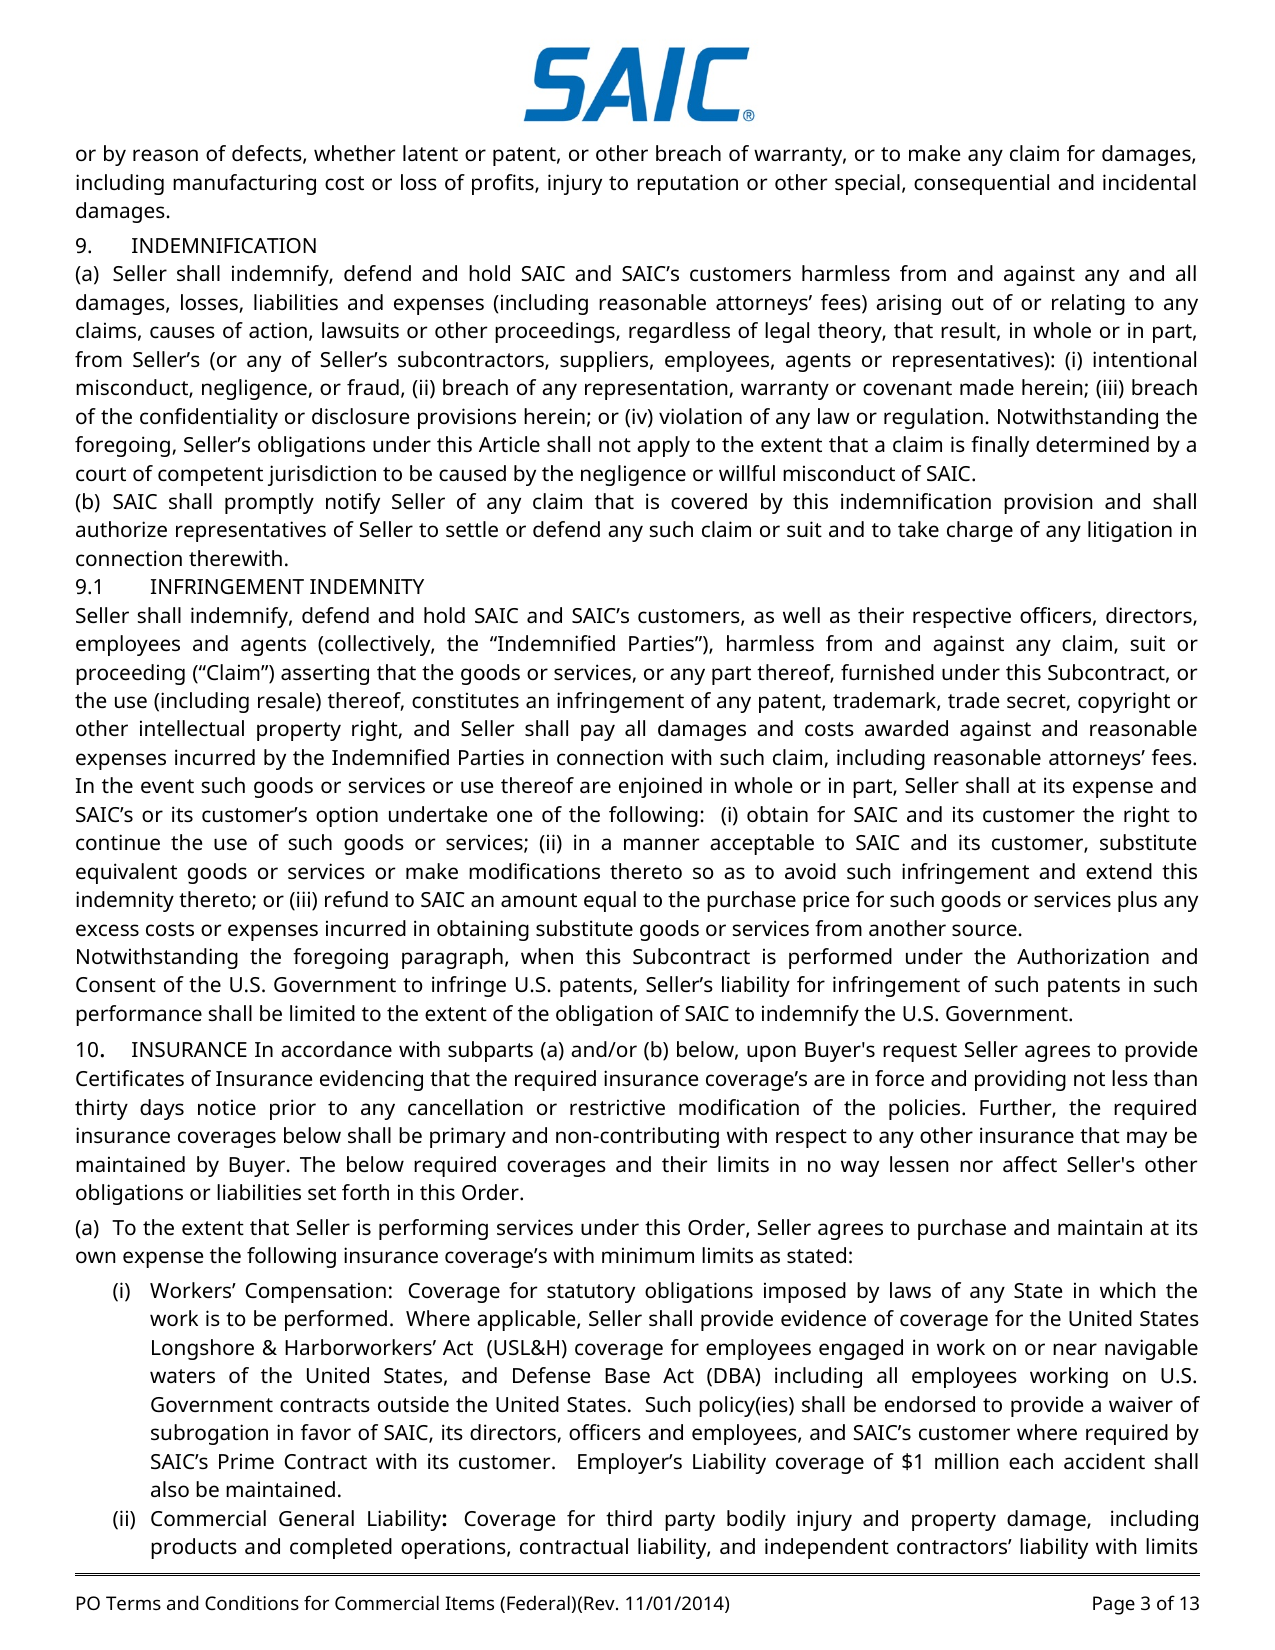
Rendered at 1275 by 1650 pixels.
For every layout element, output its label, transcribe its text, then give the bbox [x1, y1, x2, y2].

subtitle 9. INDEMNIFICATION [75, 231, 1200, 259]
text 10. INSURANCE In accordance with subparts (a) and/or (b) below, upon Buyer's request Seller agrees to provide Certificates of Insurance evidencing that the required insurance coverage’s are in force and providing not less than thirty days notice prior to any cancellation or restrictive modification of the policies. Further, the required insurance coverages below shall be primary and non-contributing with respect to any other insurance that may be maintained by Buyer. The below required coverages and their limits in no way lessen nor affect Seller's other obligations or liabilities set forth in this Order. [75, 1031, 1200, 1207]
text (a) Seller shall indemnify, defend and hold SAIC and SAIC’s customers harmless from and against any and all damages, losses, liabilities and expenses (including reasonable attorneys’ fees) arising out of or relating to any claims, causes of action, lawsuits or other proceedings, regardless of legal theory, that result, in whole or in part, from Seller’s (or any of Seller’s subcontractors, suppliers, employees, agents or representatives): (i) intentional misconduct, negligence, or fraud, (ii) breach of any representation, warranty or covenant made herein; (iii) breach of the confidentiality or disclosure provisions herein; or (iv) violation of any law or regulation. Notwithstanding the foregoing, Seller’s obligations under this Article shall not apply to the extent that a claim is finally determined by a court of competent jurisdiction to be caused by the negligence or willful misconduct of SAIC. [75, 259, 1200, 487]
text Seller shall indemnify, defend and hold SAIC and SAIC’s customers, as well as their respective officers, directors, employees and agents (collectively, the “Indemnified Parties”), harmless from and against any claim, suit or proceeding (“Claim”) asserting that the goods or services, or any part thereof, furnished under this Subcontract, or the use (including resale) thereof, constitutes an infringement of any patent, trademark, trade secret, copyright or other intellectual property right, and Seller shall pay all damages and costs awarded against and reasonable expenses incurred by the Indemnified Parties in connection with such claim, including reasonable attorneys’ fees. In the event such goods or services or use thereof are enjoined in whole or in part, Seller shall at its expense and SAIC’s or its customer’s option undertake one of the following: (i) obtain for SAIC and its customer the right to continue the use of such goods or services; (ii) in a manner acceptable to SAIC and its customer, substitute equivalent goods or services or make modifications thereto so as to avoid such infringement and extend this indemnity thereto; or (iii) refund to SAIC an amount equal to the purchase price for such goods or services plus any excess costs or expenses incurred in obtaining substitute goods or services from another source. [75, 601, 1200, 942]
text 9.1 INFRINGEMENT INDEMNITY [75, 572, 1200, 601]
text Notwithstanding the foregoing paragraph, when this Subcontract is performed under the Authorization and Consent of the U.S. Government to infringe U.S. patents, Seller’s liability for infringement of such patents in such performance shall be limited to the extent of the obligation of SAIC to indemnify the U.S. Government. [75, 942, 1200, 1027]
picture [506, 28, 769, 140]
text (b) SAIC shall promptly notify Seller of any claim that is covered by this indemnification provision and shall authorize representatives of Seller to settle or defend any such claim or suit and to take charge of any litigation in connection therewith. [75, 487, 1200, 572]
list Workers’ Compensation: Coverage for statutory obligations imposed by laws of any State in which the work is to be performed. Where applicable, Seller shall provide evidence of coverage for the United States Longshore & Harborworkers’ Act (USL&H) coverage for employees engaged in work on or near navigable waters of the United States, and Defense Base Act (DBA) including all employees working on U.S. Government contracts outside the United States. Such policy(ies) shall be endorsed to provide a waiver of subrogation in favor of SAIC, its directors, officers and employees, and SAIC’s customer where required by SAIC’s Prime Contract with its customer. Employer’s Liability coverage of $1 million each accident shall also be maintained. [112, 1276, 1200, 1504]
list To the extent that Seller is performing services under this Order, Seller agrees to purchase and maintain at its own expense the following insurance coverage’s with minimum limits as stated: [75, 1213, 1200, 1270]
